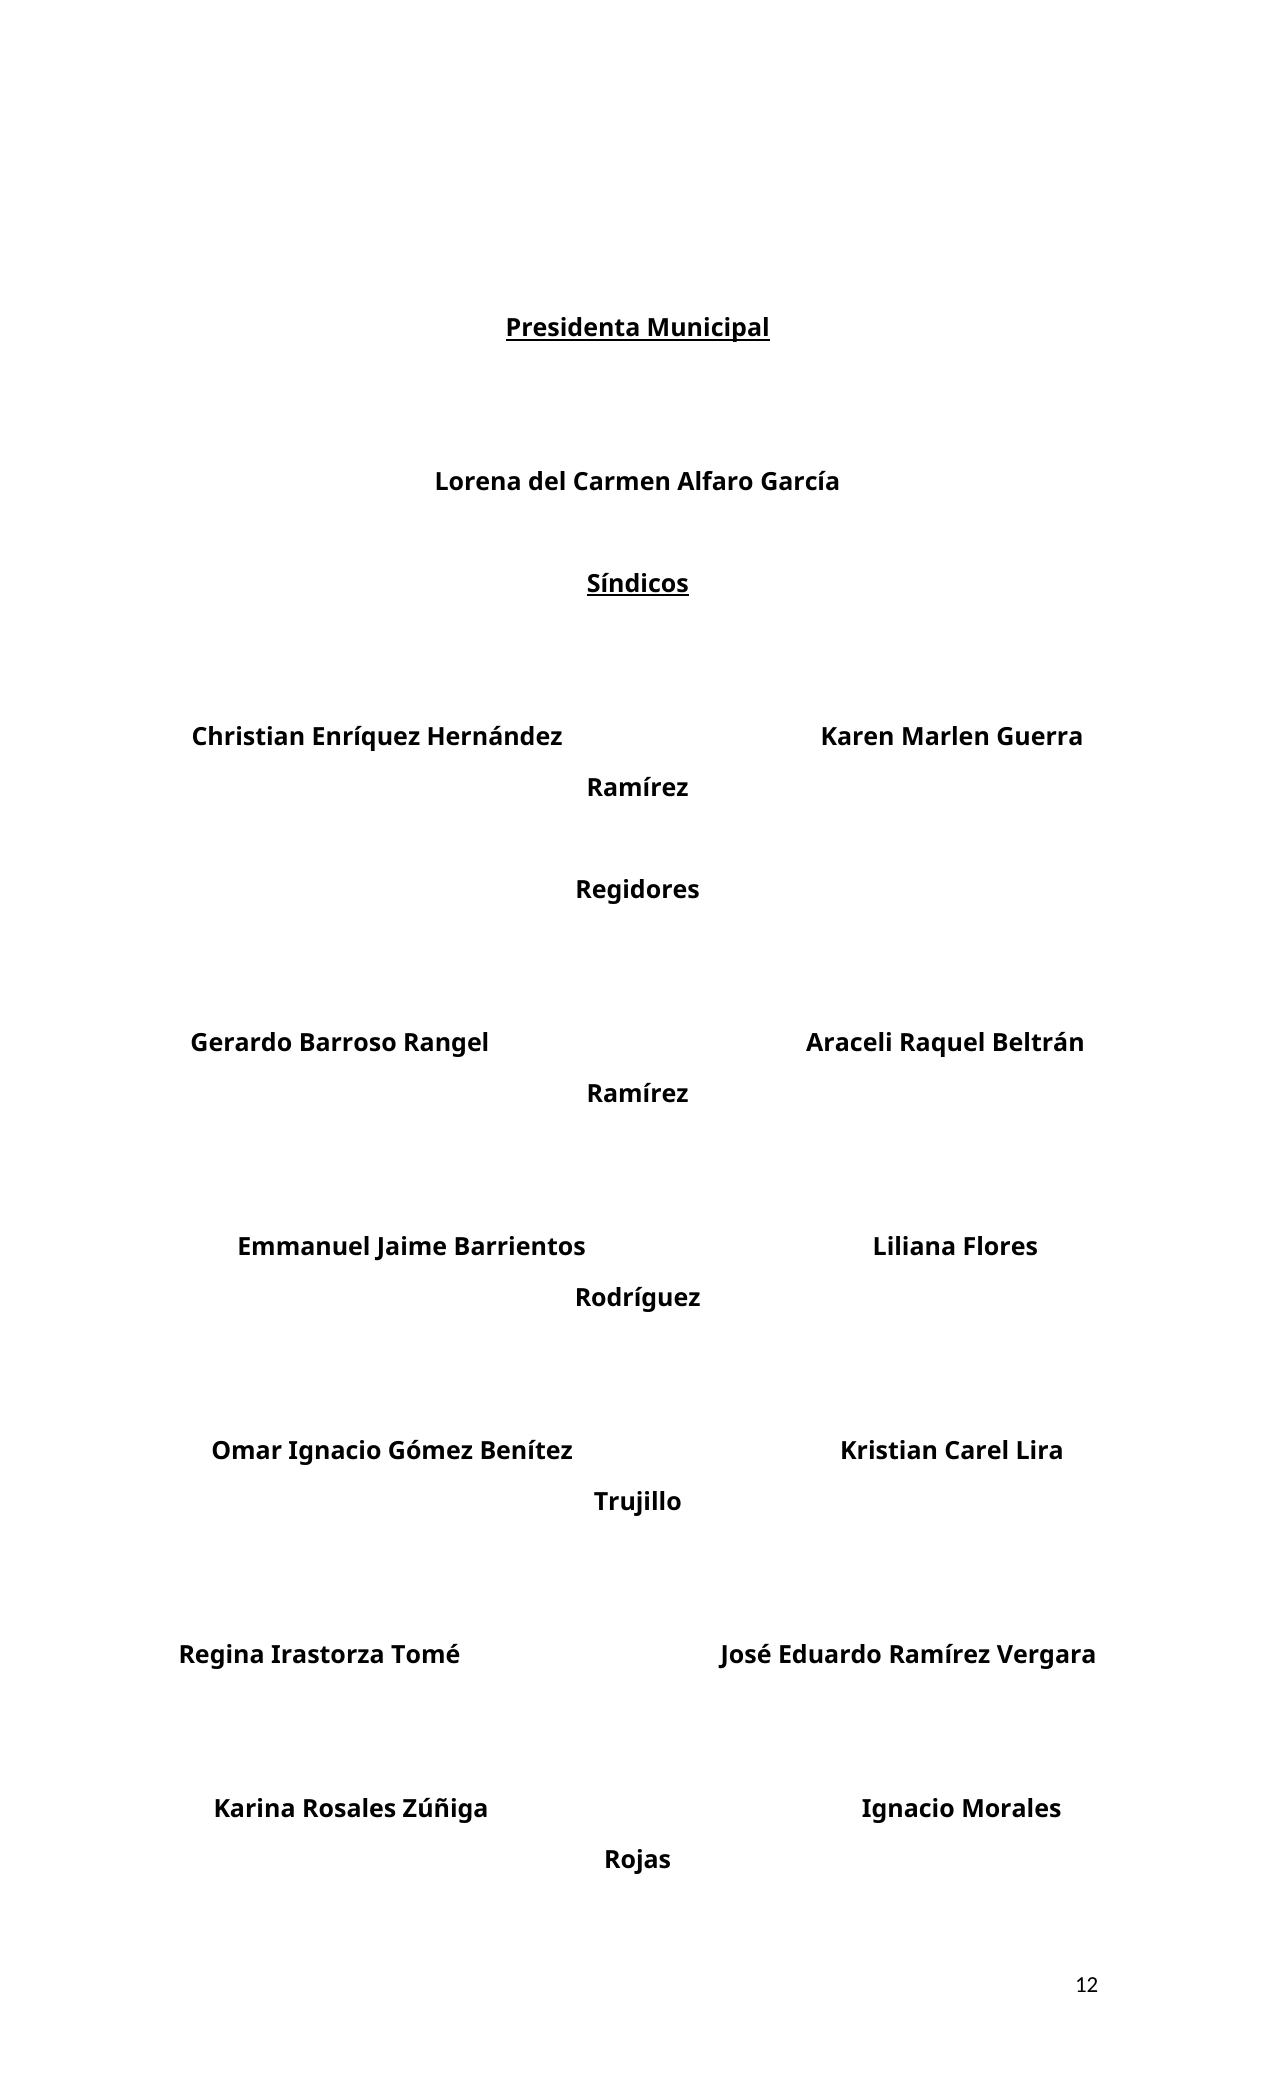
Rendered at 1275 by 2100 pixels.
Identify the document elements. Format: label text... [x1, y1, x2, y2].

text Omar Ignacio Gómez Benítez Kristian Carel Lira Trujillo [177, 1433, 1098, 1518]
text Lorena del Carmen Alfaro García [177, 463, 1098, 497]
text Presidenta Municipal [177, 310, 1098, 344]
text Regina Irastorza Tomé José Eduardo Ramírez Vergara [177, 1637, 1098, 1671]
text Gerardo Barroso Rangel Araceli Raquel Beltrán Ramírez [177, 1025, 1098, 1110]
text Christian Enríquez Hernández Karen Marlen Guerra Ramírez [177, 718, 1098, 803]
text Emmanuel Jaime Barrientos Liliana Flores Rodríguez [177, 1229, 1098, 1314]
text Síndicos [177, 565, 1098, 599]
text Regidores [177, 872, 1098, 906]
text Karina Rosales Zúñiga Ignacio Morales Rojas [177, 1790, 1098, 1875]
